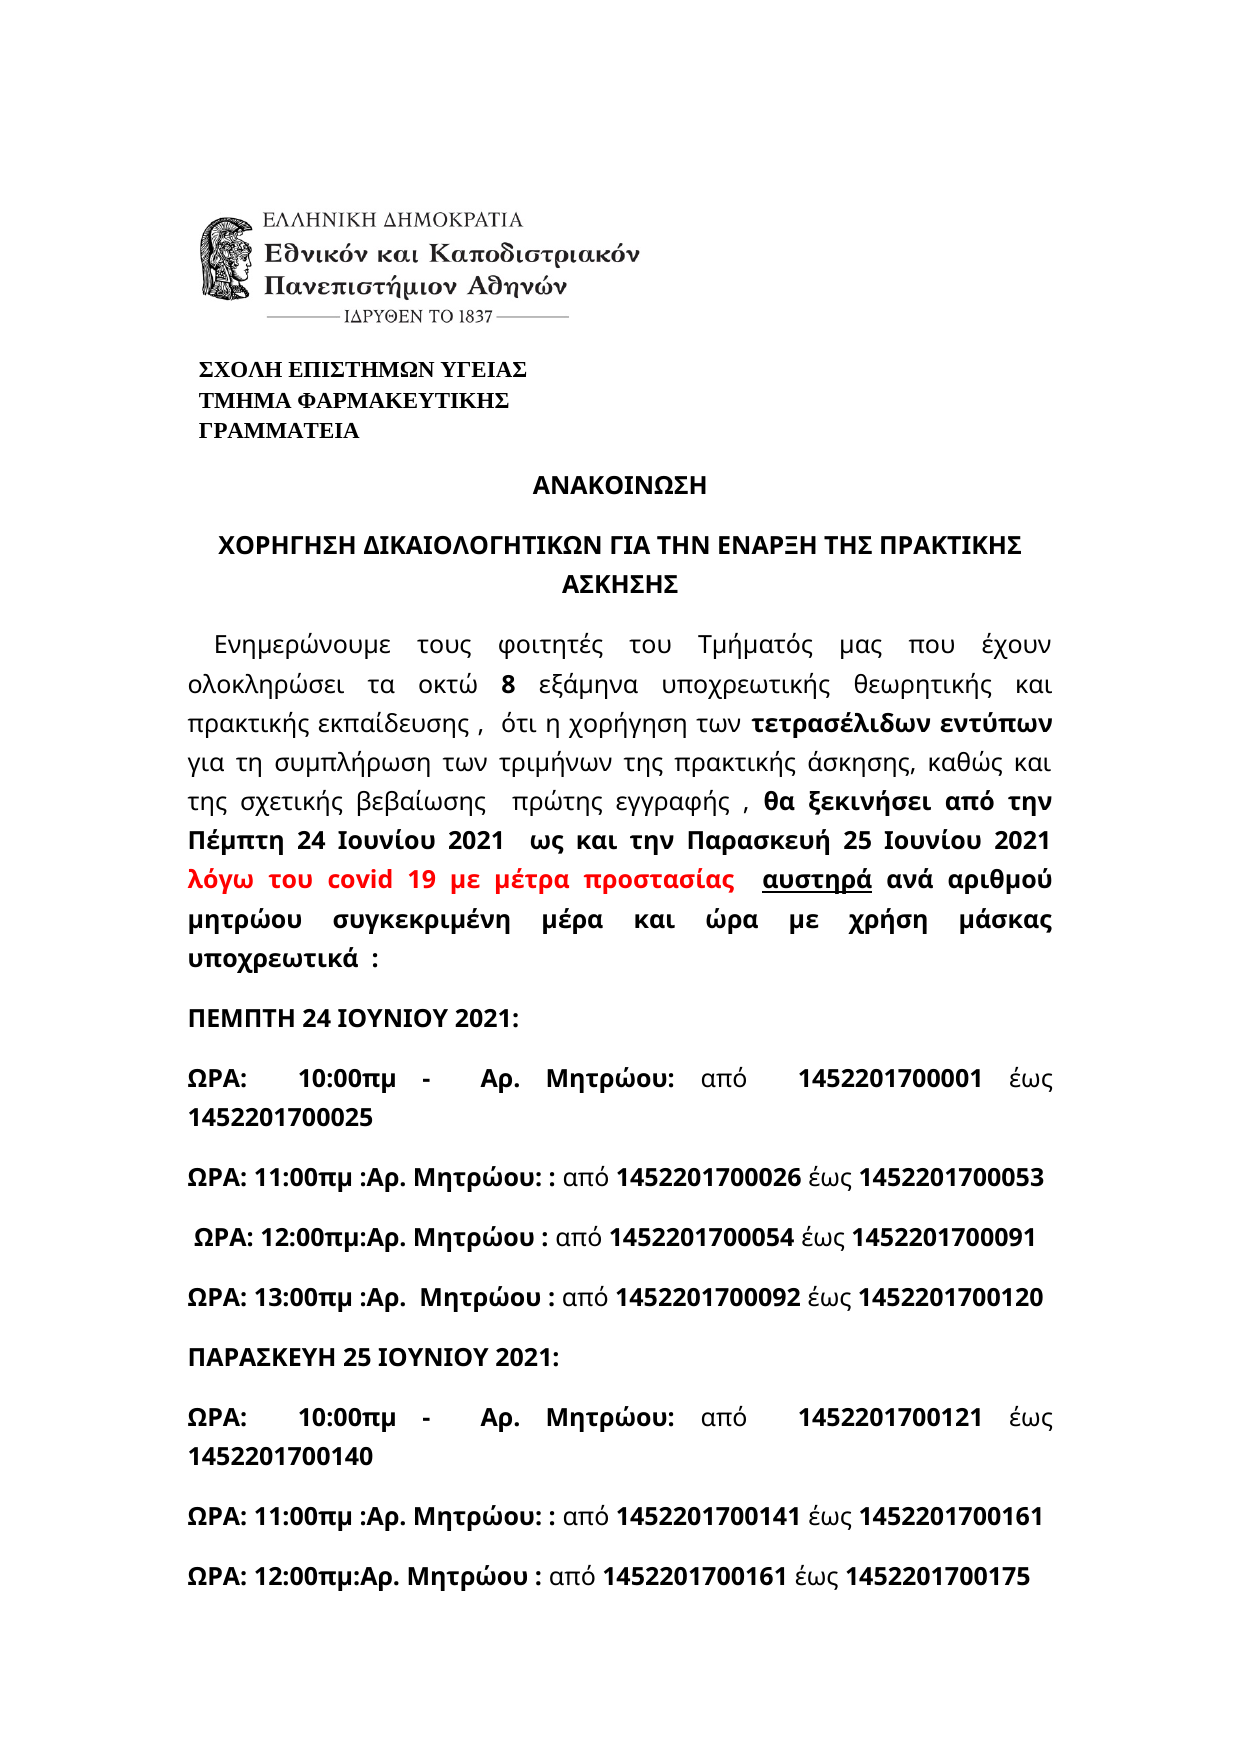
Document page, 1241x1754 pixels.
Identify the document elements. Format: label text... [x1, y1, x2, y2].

text ΠΑΡΑΣΚΕΥΗ 25 ΙΟΥΝΙΟΥ 2021: [187, 1339, 1053, 1374]
text Ενημερώνουμε τους φοιτητές του Τμήματός μας που έχουν ολοκληρώσει τα οκτώ 8 εξάμηνα υποχρεωτικής θεωρητικής και πρακτικής εκπαίδευσης , ότι η χορήγηση των τετρασέλιδων εντύπων για τη συμπλήρωση των τριμήνων της πρακτικής άσκησης, καθώς και της σχετικής βεβαίωσης πρώτης εγγραφής , θα ξεκινήσει από την Πέμπτη 24 Ιουνίου 2021 ως και την Παρασκευή 25 Ιουνίου 2021 λόγω του covid 19 με μέτρα προστασίας αυστηρά ανά αριθμού μητρώου συγκεκριμένη μέρα και ώρα με χρήση μάσκας υποχρεωτικά : [187, 627, 1053, 974]
table_header [188, 203, 1203, 356]
text ΧΟΡΗΓΗΣΗ ΔΙΚΑΙΟΛΟΓΗΤΙΚΩΝ ΓΙΑ ΤΗΝ ΕΝΑΡΞΗ ΤΗΣ ΠΡΑΚΤΙΚΗΣ ΑΣΚΗΣΗΣ [187, 528, 1053, 601]
text ΑΝΑΚΟΙΝΩΣΗ [187, 468, 1053, 502]
table_cell ΣΧΟΛΗ ΕΠΙΣΤΗΜΩΝ ΥΓΕΙΑΣ ΤΜΗΜΑ ΦΑΡΜΑΚΕΥΤΙΚΗΣ ΓΡΑΜΜΑΤΕΙΑ [188, 356, 1203, 468]
picture [198, 203, 663, 332]
text ΩΡΑ: 10:00πμ - Αρ. Μητρώου: από 1452201700121 έως 1452201700140 [187, 1399, 1053, 1473]
text ΩΡΑ: 11:00πμ :Αρ. Μητρώου: : από 1452201700141 έως 1452201700161 [187, 1499, 1053, 1533]
text ΩΡΑ: 10:00πμ - Αρ. Μητρώου: από 1452201700001 έως 1452201700025 [187, 1060, 1053, 1134]
text ΩΡΑ: 13:00πμ :Αρ. Μητρώου : από 1452201700092 έως 1452201700120 [187, 1279, 1053, 1314]
text ΩΡΑ: 12:00πμ:Αρ. Μητρώου : από 1452201700161 έως 1452201700175 [187, 1559, 1053, 1593]
text ΩΡΑ: 12:00πμ:Αρ. Μητρώου : από 1452201700054 έως 1452201700091 [187, 1219, 1053, 1254]
text ΩΡΑ: 11:00πμ :Αρ. Μητρώου: : από 1452201700026 έως 1452201700053 [187, 1159, 1053, 1194]
text ΠΕΜΠΤΗ 24 ΙΟΥΝΙΟΥ 2021: [187, 1000, 1053, 1034]
